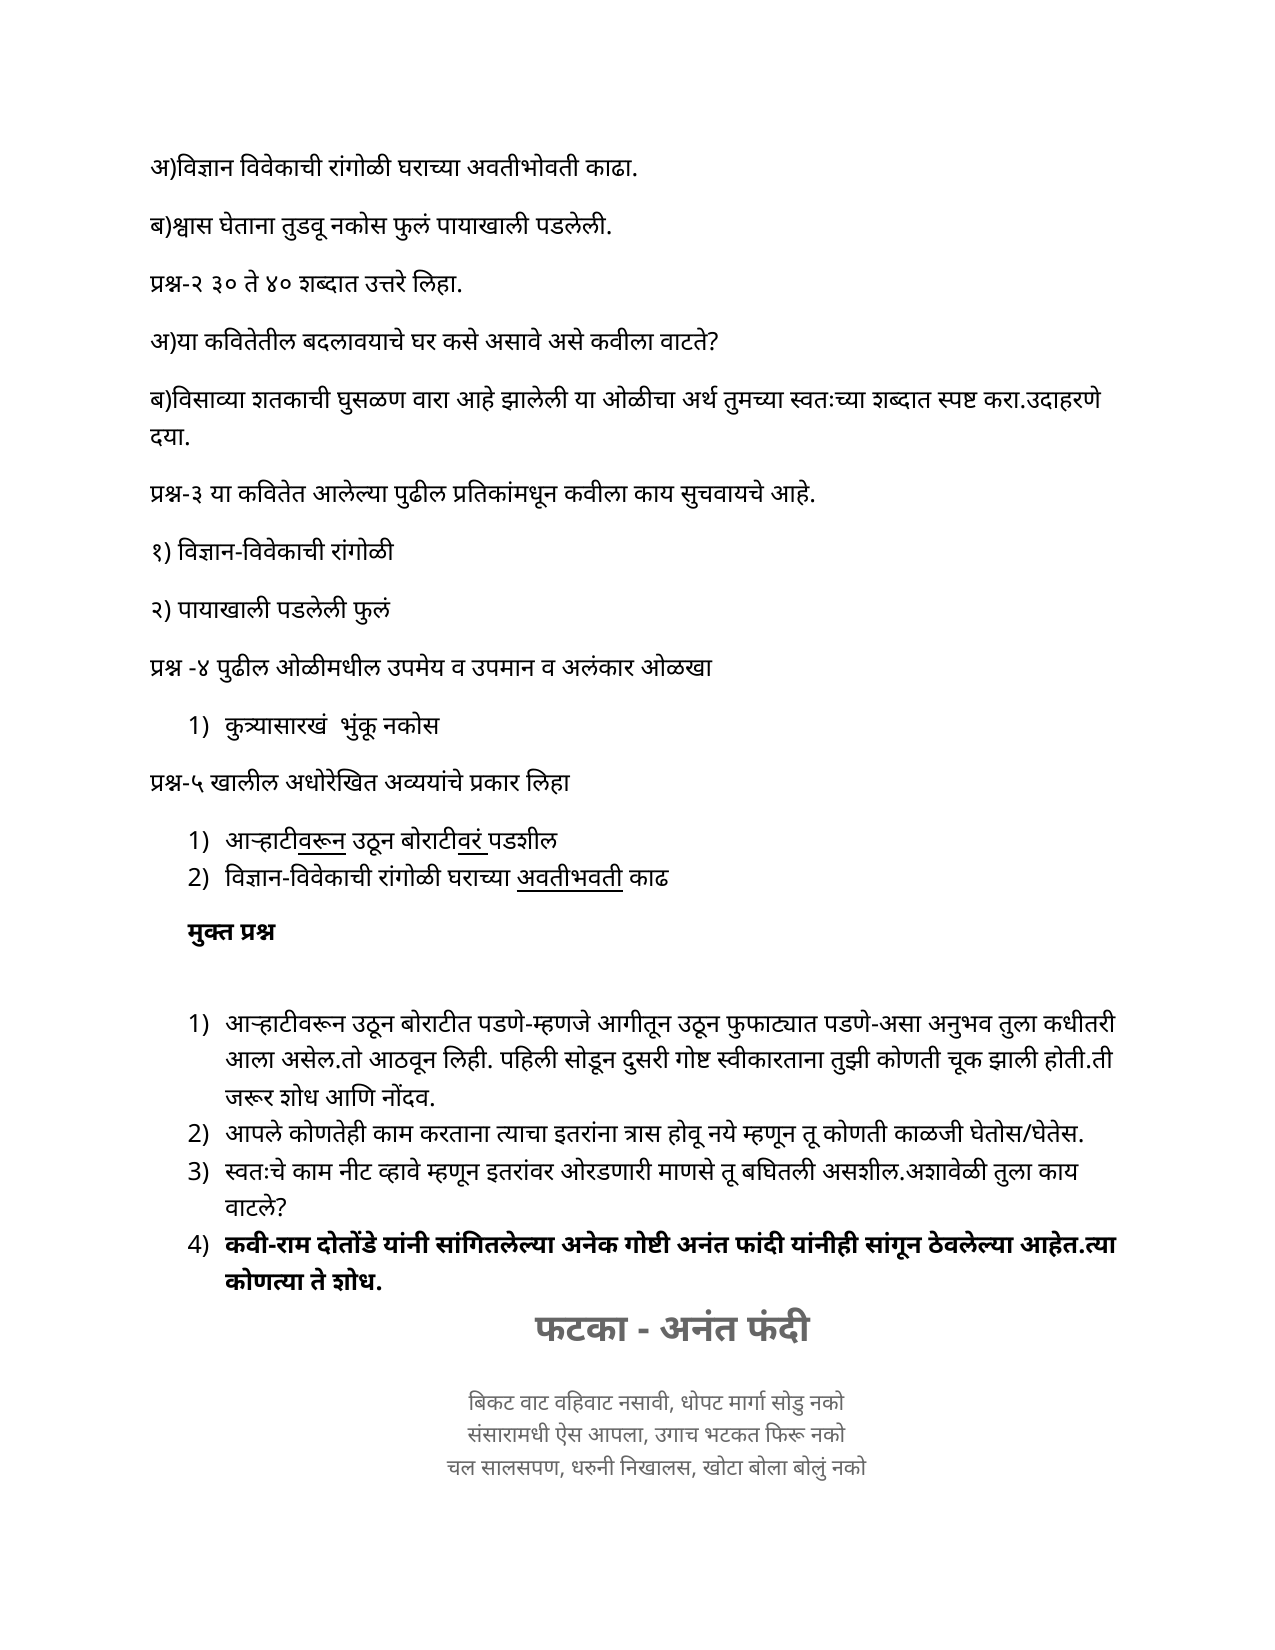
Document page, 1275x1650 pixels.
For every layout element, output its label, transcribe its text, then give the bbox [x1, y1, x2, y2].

text ब)श्वास घेताना तुडवू नकोस फुलं पायाखाली पडलेली. [150, 208, 1125, 245]
text २) पायाखाली पडलेली फुलं [150, 592, 1125, 629]
text ब)विसाव्या शतकाची घुसळण वारा आहे झालेली या ओळीचा अर्थ तुमच्या स्वतःच्या शब्दात स्पष्ट करा.उदाहरणे दया. [150, 381, 1125, 455]
text अ)विज्ञान विवेकाची रांगोळी घराच्या अवतीभोवती काढा. [150, 150, 1125, 187]
list आऱ्हाटीवरून उठून बोराटीवरं पडशील [187, 823, 1125, 860]
list कुत्र्यासारखं भुंकू नकोस [187, 707, 1125, 744]
list स्वतःचे काम नीट व्हावे म्हणून इतरांवर ओरडणारी माणसे तू बघितली असशील.अशावेळी तुला काय वाटले? [187, 1153, 1125, 1227]
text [187, 1387, 1125, 1484]
text अ)या कवितेतील बदलावयाचे घर कसे असावे असे कवीला वाटते? [150, 323, 1125, 360]
text मुक्त प्रश्न [187, 918, 1125, 950]
text प्रश्न -४ पुढील ओळीमधील उपमेय व उपमान व अलंकार ओळखा [150, 649, 1125, 686]
text १) विज्ञान-विवेकाची रांगोळी [150, 534, 1125, 571]
text प्रश्न-५ खालील अधोरेखित अव्ययांचे प्रकार लिहा [150, 765, 1125, 802]
list आऱ्हाटीवरून उठून बोराटीत पडणे-म्हणजे आगीतून उठून फुफाट्यात पडणे-असा अनुभव तुला कधीतरी आला असेल.तो आठवून लिही. पहिली सोडून दुसरी गोष्ट स्वीकारताना तुझी कोणती चूक झाली होती.ती जरूर शोध आणि नोंदव. [187, 1005, 1125, 1116]
text प्रश्न-३ या कवितेत आलेल्या पुढील प्रतिकांमधून कवीला काय सुचवायचे आहे. [150, 476, 1125, 513]
list कवी-राम दोतोंडे यांनी सांगितलेल्या अनेक गोष्टी अनंत फांदी यांनीही सांगून ठेवलेल्या आहेत.त्या कोणत्या ते शोध. [187, 1227, 1125, 1301]
text प्रश्न-२ ३० ते ४० शब्दात उत्तरे लिहा. [150, 266, 1125, 303]
list विज्ञान-विवेकाची रांगोळी घराच्या अवतीभवती काढ [187, 860, 1125, 897]
list आपले कोणतेही काम करताना त्याचा इतरांना त्रास होवू नये म्हणून तू कोणती काळजी घेतोस/घेतेस. [187, 1116, 1125, 1153]
list फटका - अनंत फंदी [225, 1301, 1125, 1356]
